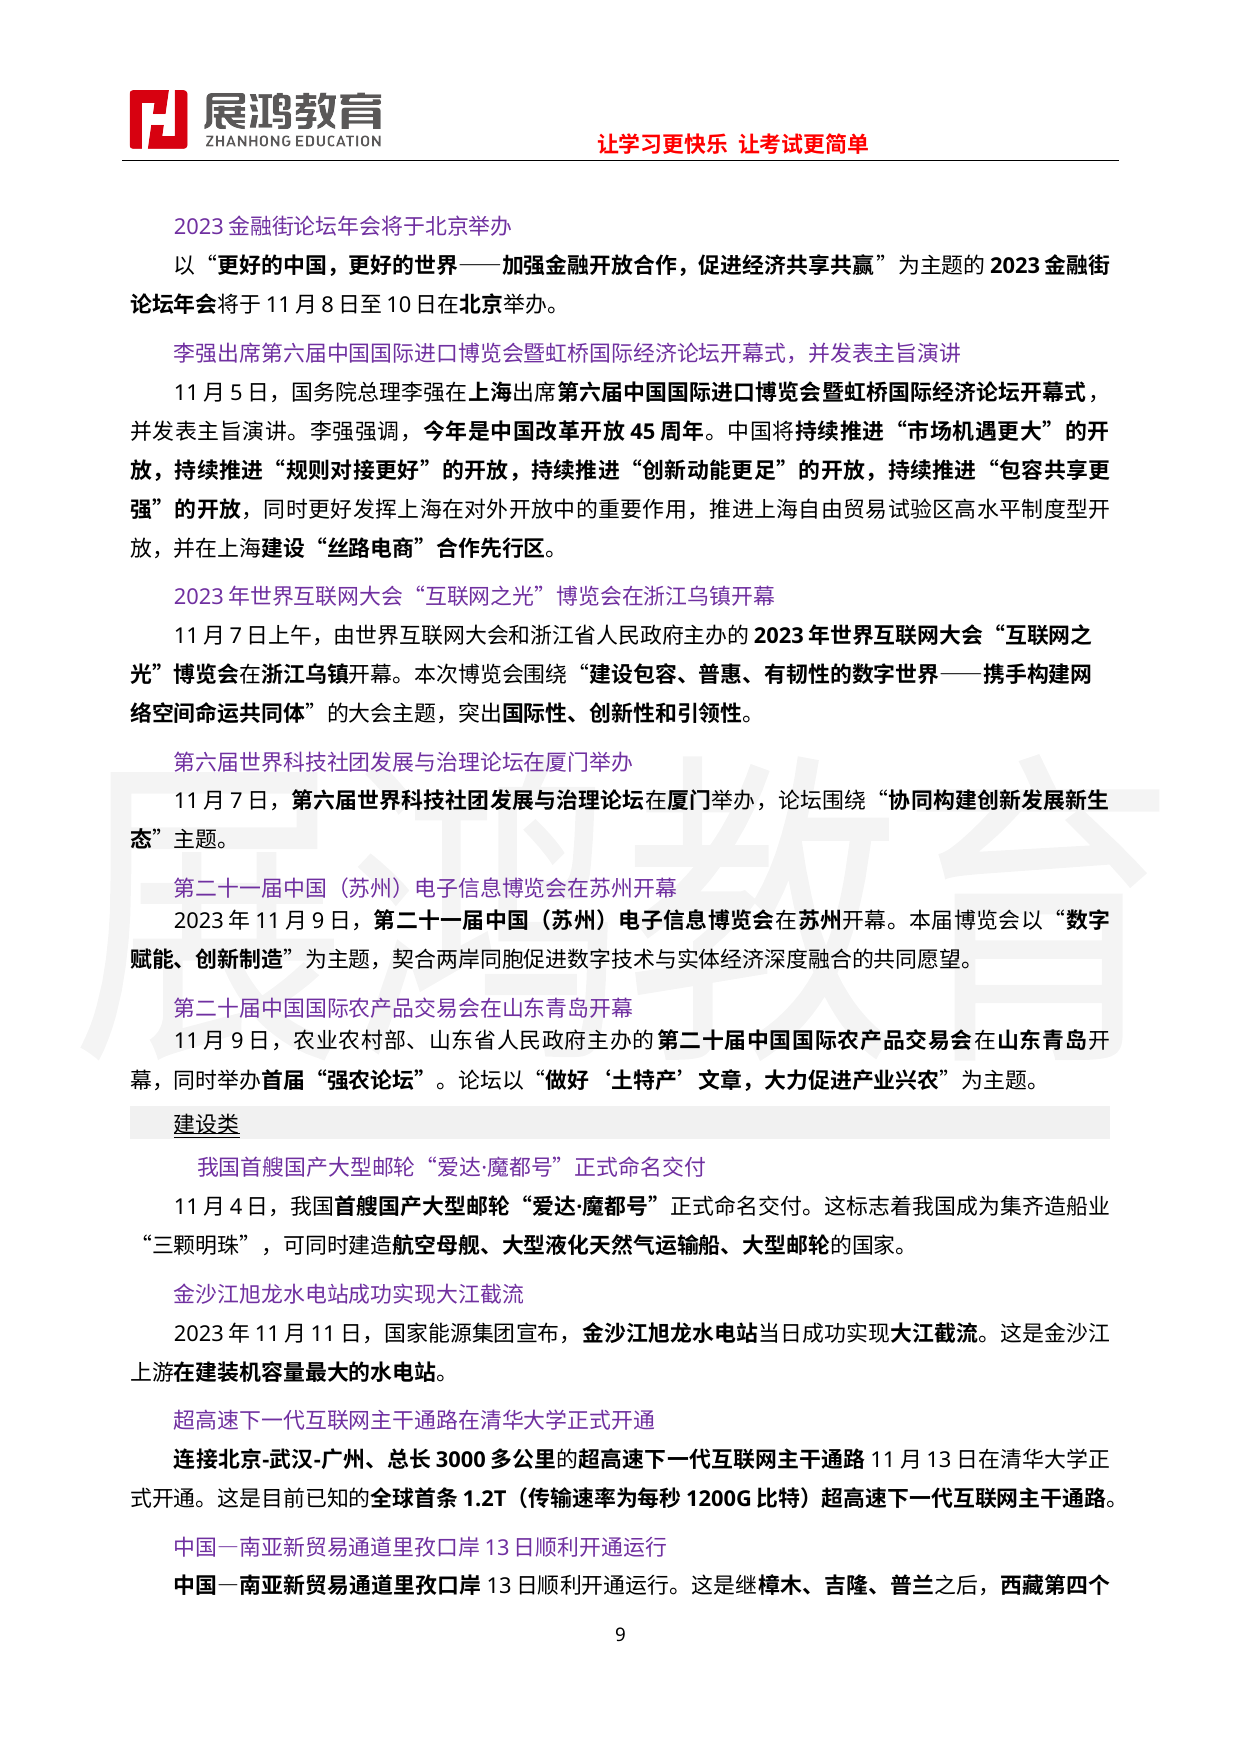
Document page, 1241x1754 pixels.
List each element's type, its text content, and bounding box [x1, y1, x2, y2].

text 2023年11月11日，国家能源集团宣布，金沙江旭龙水电站当日成功实现大江截流。这是金沙江上游在建装机容量最大的水电站。 [130, 1315, 1110, 1387]
text 第六届世界科技社团发展与治理论坛在厦门举办 [130, 744, 1110, 777]
text 2023年世界互联网大会“互联网之光”博览会在浙江乌镇开幕 [130, 579, 1110, 611]
subtitle 我国首艘国产大型邮轮“爱达·魔都号”正式命名交付 [130, 1150, 1110, 1183]
text 连接北京-武汉-广州、总长3000多公里的超高速下一代互联网主干通路11月13日在清华大学正式开通。这是目前已知的全球首条1.2T（传输速率为每秒1200G比特）超高速下一代互联网主干通路。 [130, 1442, 1110, 1513]
subtitle 建设类 [130, 1106, 1110, 1139]
text 李强出席第六届中国国际进口博览会暨虹桥国际经济论坛开幕式，并发表主旨演讲 [130, 336, 1110, 368]
text 中国—南亚新贸易通道里孜口岸13日顺利开通运行。这是继樟木、吉隆、普兰之后，西藏第四个陆路口岸正式通关。 [130, 1568, 1110, 1601]
text 中国—南亚新贸易通道里孜口岸13日顺利开通运行 [130, 1529, 1110, 1562]
text 金沙江旭龙水电站成功实现大江截流 [130, 1277, 1110, 1309]
text 超高速下一代互联网主干通路在清华大学正式开通 [130, 1403, 1110, 1435]
text 11月9日，农业农村部、山东省人民政府主办的第二十届中国国际农产品交易会在山东青岛开幕，同时举办首届“强农论坛”。论坛以“做好‘土特产’文章，大力促进产业兴农”为主题。 [130, 1023, 1110, 1095]
text 11月7日上午，由世界互联网大会和浙江省人民政府主办的2023年世界互联网大会“互联网之光”博览会在浙江乌镇开幕。本次博览会围绕“建设包容、普惠、有韧性的数字世界——携手构建网络空间命运共同体”的大会主题，突出国际性、创新性和引领性。 [130, 618, 1110, 728]
text 11月4日，我国首艘国产大型邮轮“爱达·魔都号”正式命名交付。这标志着我国成为集齐造船业“三颗明珠”，可同时建造航空母舰、大型液化天然气运输船、大型邮轮的国家。 [130, 1189, 1110, 1260]
text 第二十一届中国（苏州）电子信息博览会在苏州开幕 [130, 871, 1110, 903]
text 第二十届中国国际农产品交易会在山东青岛开幕 [130, 991, 1110, 1023]
text 2023金融街论坛年会将于北京举办 [130, 209, 1110, 242]
text 2023年11月9日，第二十一届中国（苏州）电子信息博览会在苏州开幕。本届博览会以“数字赋能、创新制造”为主题，契合两岸同胞促进数字技术与实体经济深度融合的共同愿望。 [130, 903, 1110, 974]
text 以“更好的中国，更好的世界——加强金融开放合作，促进经济共享共赢”为主题的2023金融街论坛年会将于11月8日至10日在北京举办。 [130, 248, 1110, 319]
picture [129, 90, 382, 149]
text 11月7日，第六届世界科技社团发展与治理论坛在厦门举办，论坛围绕“协同构建创新发展新生态”主题。 [130, 783, 1110, 854]
text 11月5日，国务院总理李强在上海出席第六届中国国际进口博览会暨虹桥国际经济论坛开幕式，并发表主旨演讲。李强强调，今年是中国改革开放45周年。中国将持续推进“市场机遇更大”的开放，持续推进“规则对接更好”的开放，持续推进“创新动能更足”的开放，持续推进“包容共享更强”的开放，同时更好发挥上海在对外开放中的重要作用，推进上海自由贸易试验区高水平制度型开放，并在上海建设“丝路电商”合作先行区。 [130, 374, 1110, 563]
